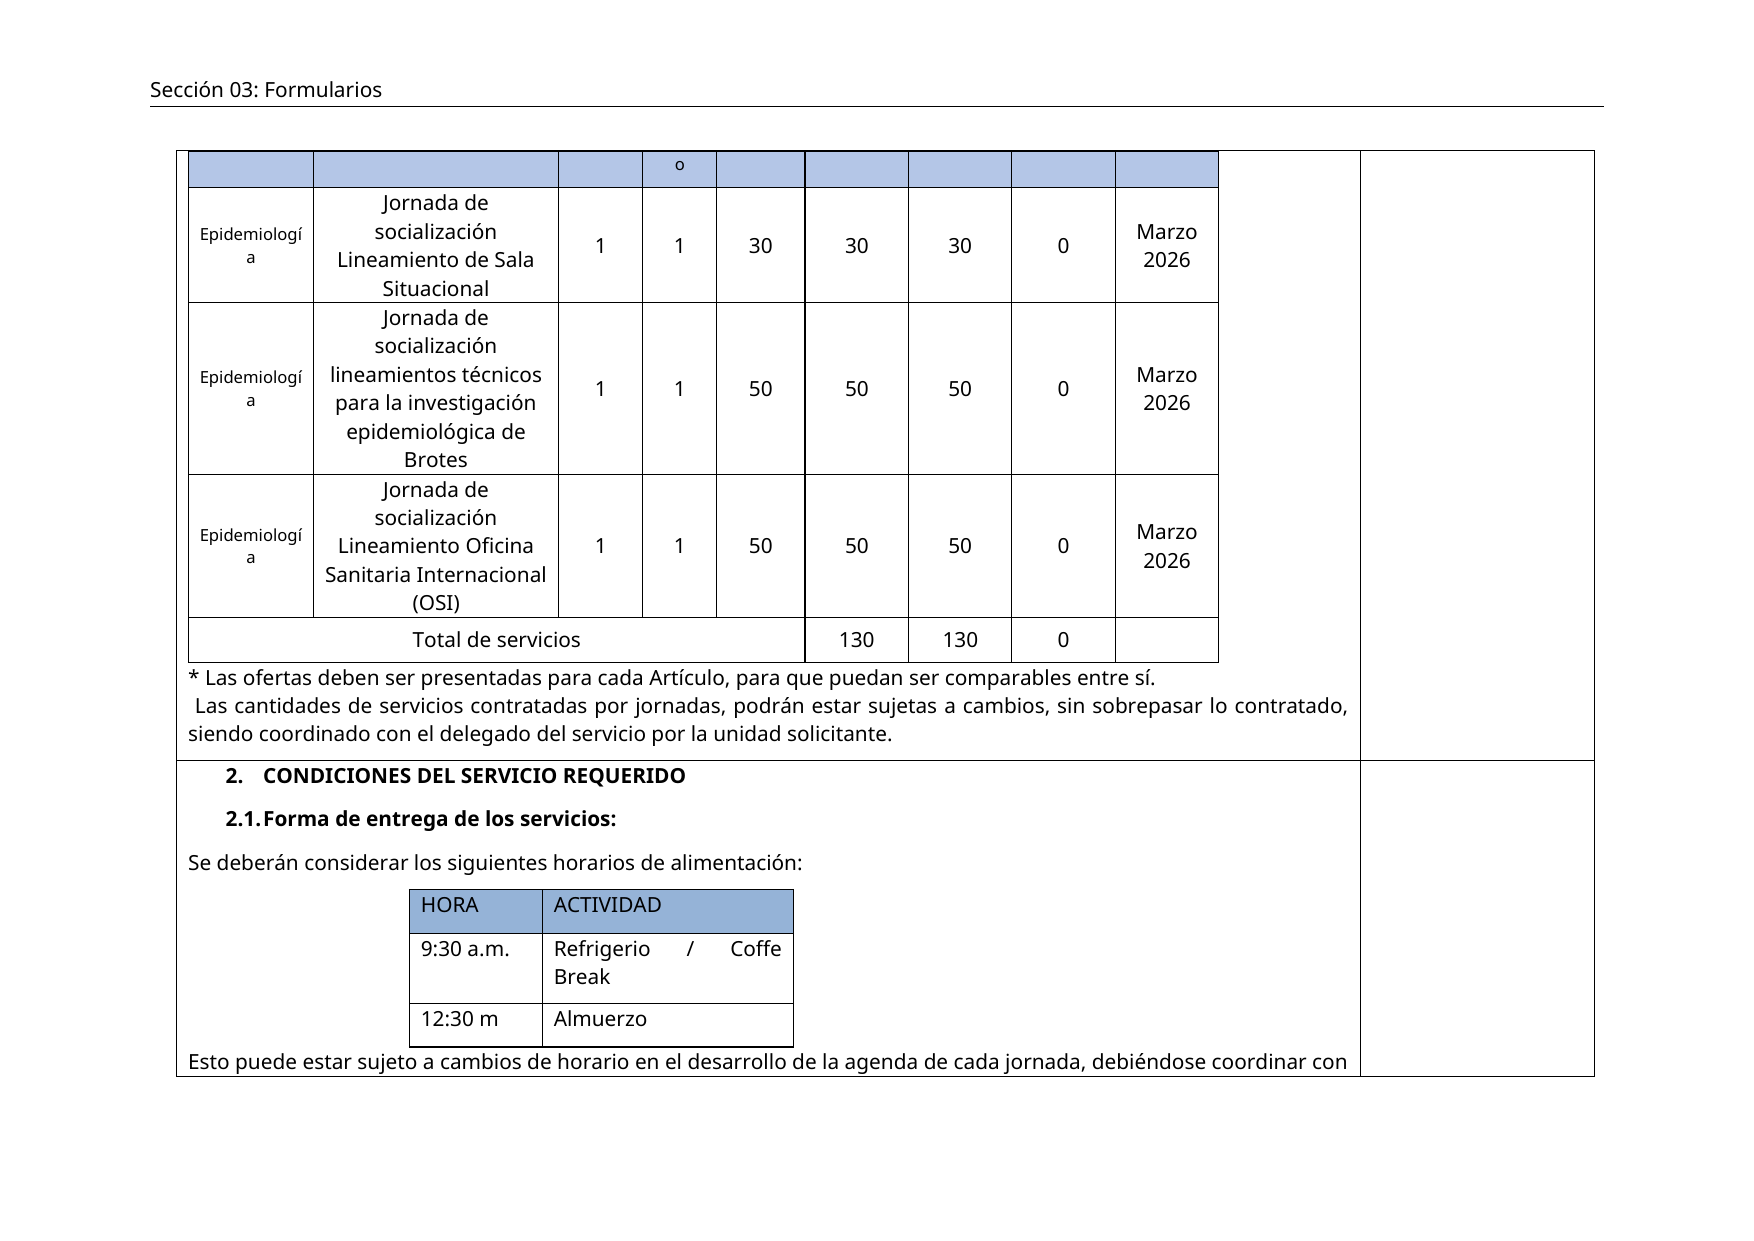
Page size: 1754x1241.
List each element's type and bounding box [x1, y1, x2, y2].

table_cell [177, 761, 1360, 1076]
table_cell [1361, 151, 1594, 760]
table_cell [1361, 761, 1594, 1076]
table_cell [177, 151, 1360, 760]
